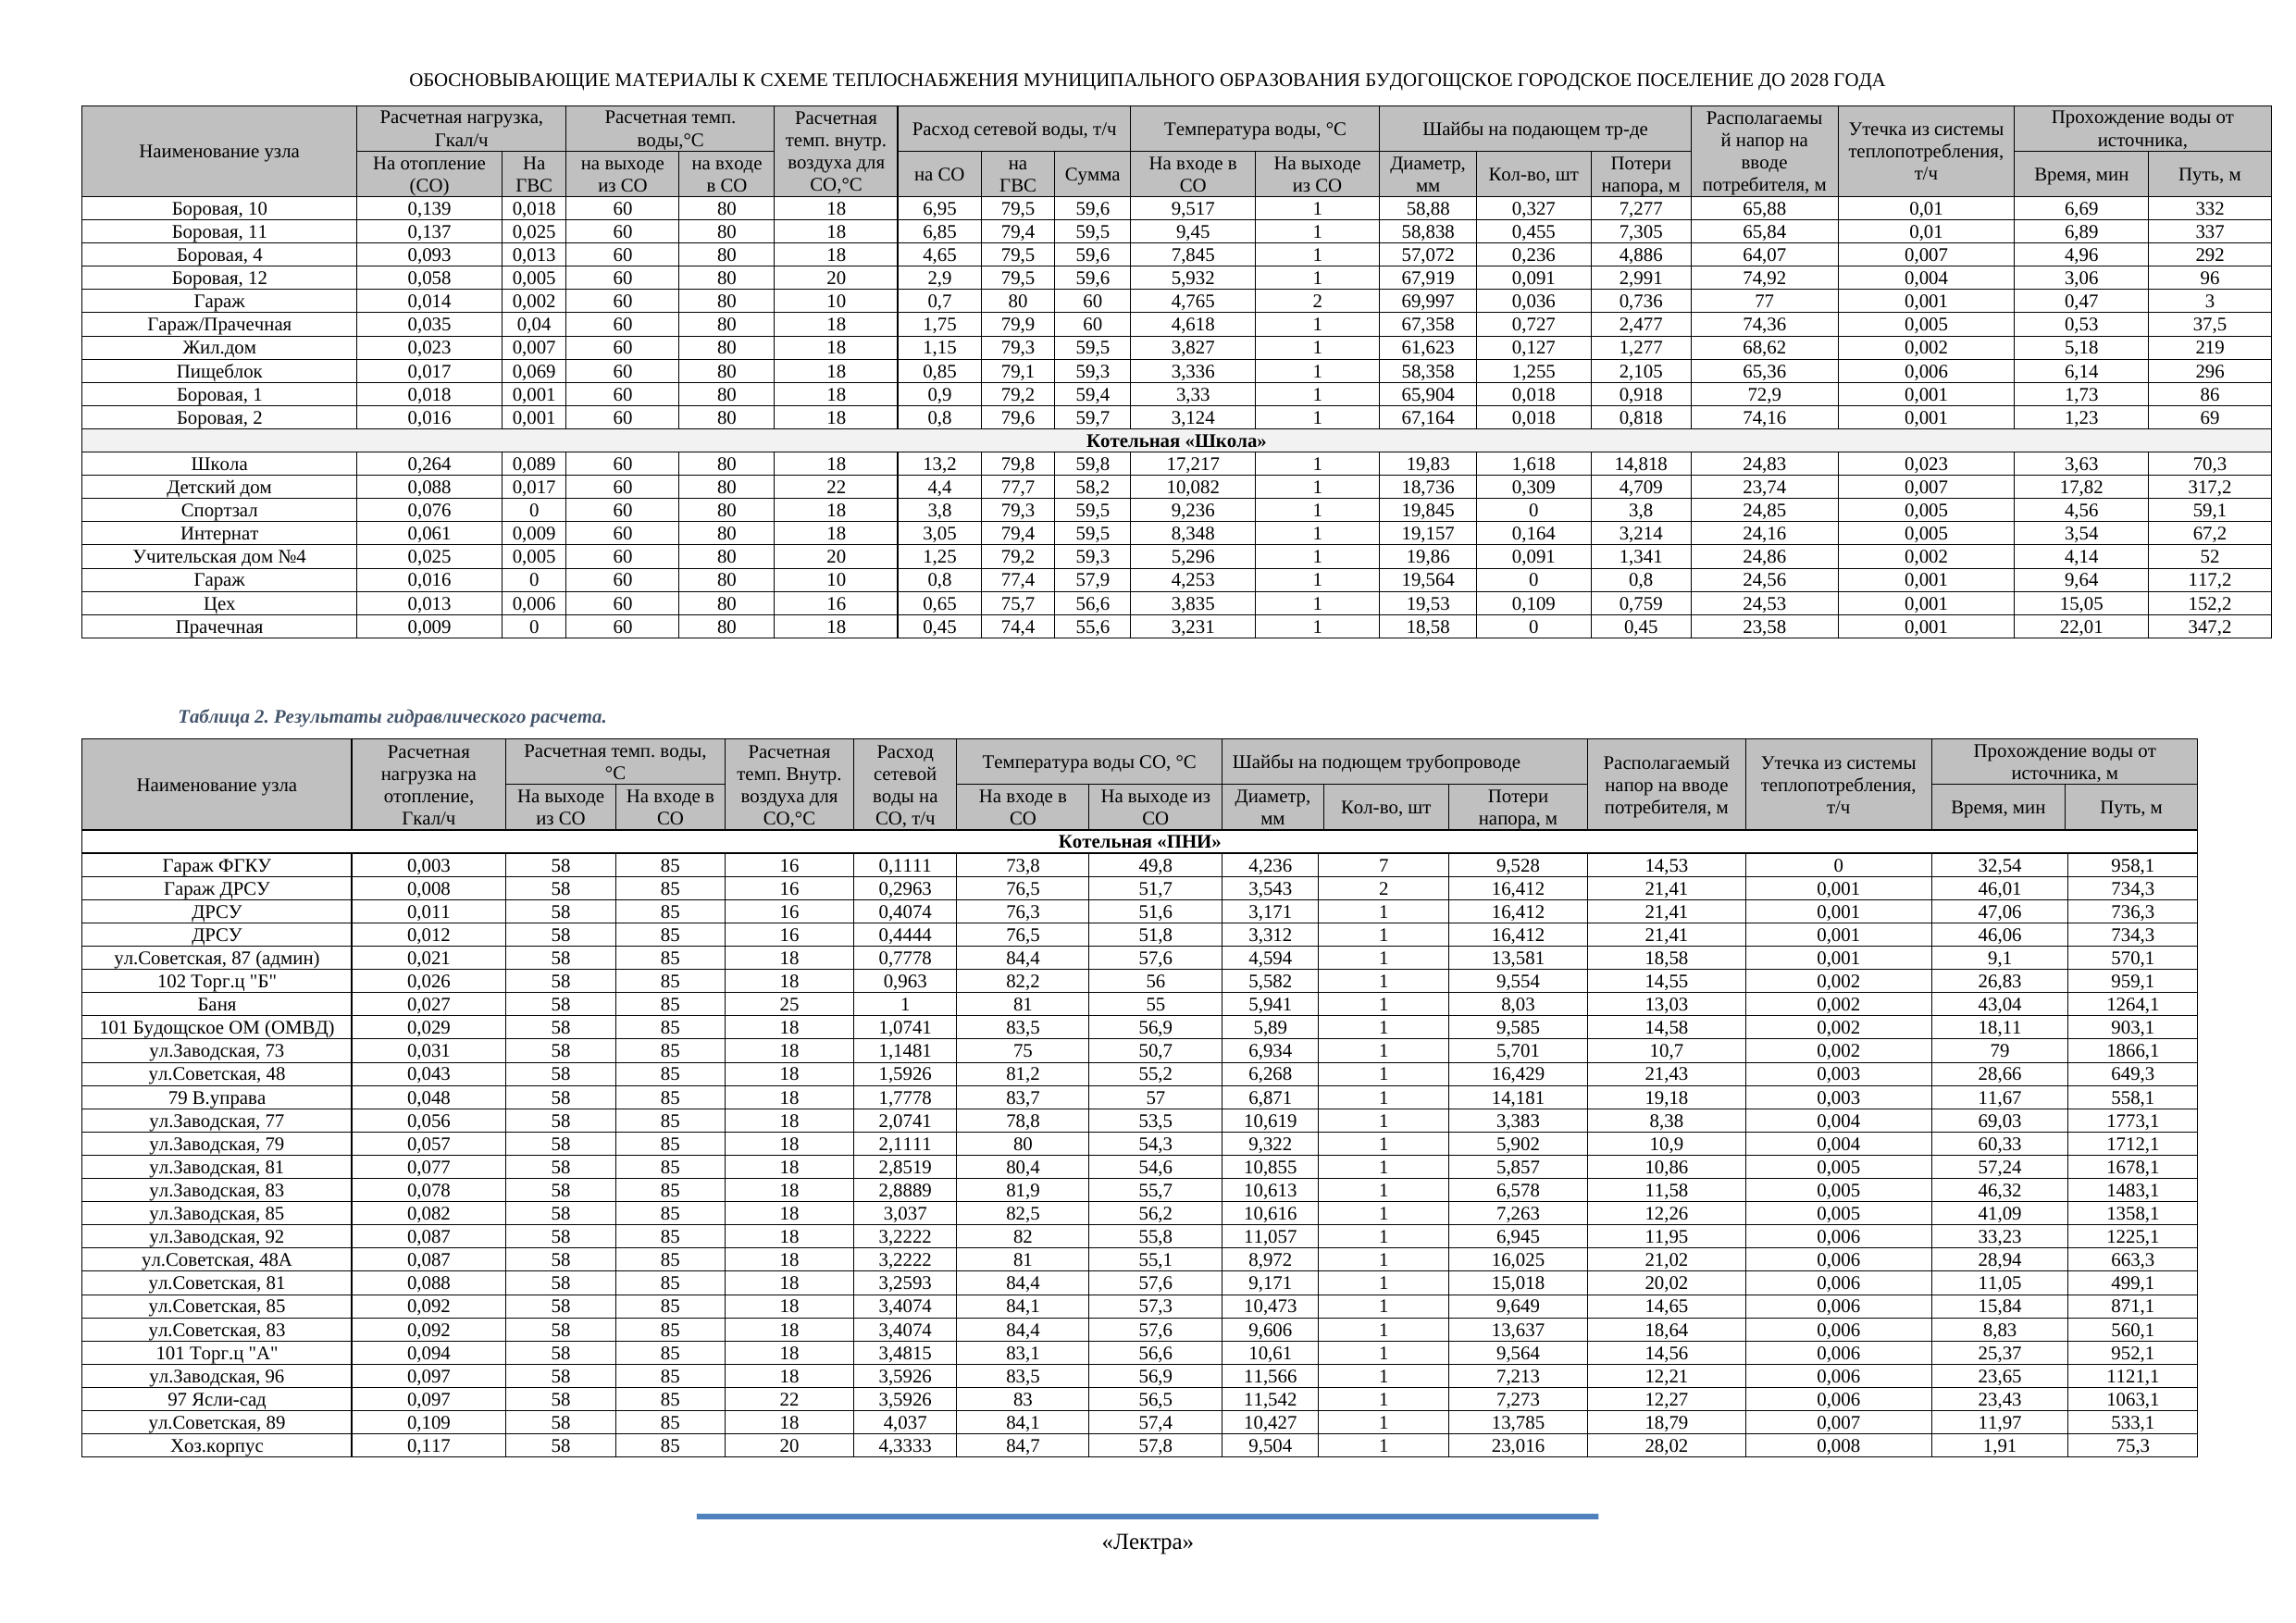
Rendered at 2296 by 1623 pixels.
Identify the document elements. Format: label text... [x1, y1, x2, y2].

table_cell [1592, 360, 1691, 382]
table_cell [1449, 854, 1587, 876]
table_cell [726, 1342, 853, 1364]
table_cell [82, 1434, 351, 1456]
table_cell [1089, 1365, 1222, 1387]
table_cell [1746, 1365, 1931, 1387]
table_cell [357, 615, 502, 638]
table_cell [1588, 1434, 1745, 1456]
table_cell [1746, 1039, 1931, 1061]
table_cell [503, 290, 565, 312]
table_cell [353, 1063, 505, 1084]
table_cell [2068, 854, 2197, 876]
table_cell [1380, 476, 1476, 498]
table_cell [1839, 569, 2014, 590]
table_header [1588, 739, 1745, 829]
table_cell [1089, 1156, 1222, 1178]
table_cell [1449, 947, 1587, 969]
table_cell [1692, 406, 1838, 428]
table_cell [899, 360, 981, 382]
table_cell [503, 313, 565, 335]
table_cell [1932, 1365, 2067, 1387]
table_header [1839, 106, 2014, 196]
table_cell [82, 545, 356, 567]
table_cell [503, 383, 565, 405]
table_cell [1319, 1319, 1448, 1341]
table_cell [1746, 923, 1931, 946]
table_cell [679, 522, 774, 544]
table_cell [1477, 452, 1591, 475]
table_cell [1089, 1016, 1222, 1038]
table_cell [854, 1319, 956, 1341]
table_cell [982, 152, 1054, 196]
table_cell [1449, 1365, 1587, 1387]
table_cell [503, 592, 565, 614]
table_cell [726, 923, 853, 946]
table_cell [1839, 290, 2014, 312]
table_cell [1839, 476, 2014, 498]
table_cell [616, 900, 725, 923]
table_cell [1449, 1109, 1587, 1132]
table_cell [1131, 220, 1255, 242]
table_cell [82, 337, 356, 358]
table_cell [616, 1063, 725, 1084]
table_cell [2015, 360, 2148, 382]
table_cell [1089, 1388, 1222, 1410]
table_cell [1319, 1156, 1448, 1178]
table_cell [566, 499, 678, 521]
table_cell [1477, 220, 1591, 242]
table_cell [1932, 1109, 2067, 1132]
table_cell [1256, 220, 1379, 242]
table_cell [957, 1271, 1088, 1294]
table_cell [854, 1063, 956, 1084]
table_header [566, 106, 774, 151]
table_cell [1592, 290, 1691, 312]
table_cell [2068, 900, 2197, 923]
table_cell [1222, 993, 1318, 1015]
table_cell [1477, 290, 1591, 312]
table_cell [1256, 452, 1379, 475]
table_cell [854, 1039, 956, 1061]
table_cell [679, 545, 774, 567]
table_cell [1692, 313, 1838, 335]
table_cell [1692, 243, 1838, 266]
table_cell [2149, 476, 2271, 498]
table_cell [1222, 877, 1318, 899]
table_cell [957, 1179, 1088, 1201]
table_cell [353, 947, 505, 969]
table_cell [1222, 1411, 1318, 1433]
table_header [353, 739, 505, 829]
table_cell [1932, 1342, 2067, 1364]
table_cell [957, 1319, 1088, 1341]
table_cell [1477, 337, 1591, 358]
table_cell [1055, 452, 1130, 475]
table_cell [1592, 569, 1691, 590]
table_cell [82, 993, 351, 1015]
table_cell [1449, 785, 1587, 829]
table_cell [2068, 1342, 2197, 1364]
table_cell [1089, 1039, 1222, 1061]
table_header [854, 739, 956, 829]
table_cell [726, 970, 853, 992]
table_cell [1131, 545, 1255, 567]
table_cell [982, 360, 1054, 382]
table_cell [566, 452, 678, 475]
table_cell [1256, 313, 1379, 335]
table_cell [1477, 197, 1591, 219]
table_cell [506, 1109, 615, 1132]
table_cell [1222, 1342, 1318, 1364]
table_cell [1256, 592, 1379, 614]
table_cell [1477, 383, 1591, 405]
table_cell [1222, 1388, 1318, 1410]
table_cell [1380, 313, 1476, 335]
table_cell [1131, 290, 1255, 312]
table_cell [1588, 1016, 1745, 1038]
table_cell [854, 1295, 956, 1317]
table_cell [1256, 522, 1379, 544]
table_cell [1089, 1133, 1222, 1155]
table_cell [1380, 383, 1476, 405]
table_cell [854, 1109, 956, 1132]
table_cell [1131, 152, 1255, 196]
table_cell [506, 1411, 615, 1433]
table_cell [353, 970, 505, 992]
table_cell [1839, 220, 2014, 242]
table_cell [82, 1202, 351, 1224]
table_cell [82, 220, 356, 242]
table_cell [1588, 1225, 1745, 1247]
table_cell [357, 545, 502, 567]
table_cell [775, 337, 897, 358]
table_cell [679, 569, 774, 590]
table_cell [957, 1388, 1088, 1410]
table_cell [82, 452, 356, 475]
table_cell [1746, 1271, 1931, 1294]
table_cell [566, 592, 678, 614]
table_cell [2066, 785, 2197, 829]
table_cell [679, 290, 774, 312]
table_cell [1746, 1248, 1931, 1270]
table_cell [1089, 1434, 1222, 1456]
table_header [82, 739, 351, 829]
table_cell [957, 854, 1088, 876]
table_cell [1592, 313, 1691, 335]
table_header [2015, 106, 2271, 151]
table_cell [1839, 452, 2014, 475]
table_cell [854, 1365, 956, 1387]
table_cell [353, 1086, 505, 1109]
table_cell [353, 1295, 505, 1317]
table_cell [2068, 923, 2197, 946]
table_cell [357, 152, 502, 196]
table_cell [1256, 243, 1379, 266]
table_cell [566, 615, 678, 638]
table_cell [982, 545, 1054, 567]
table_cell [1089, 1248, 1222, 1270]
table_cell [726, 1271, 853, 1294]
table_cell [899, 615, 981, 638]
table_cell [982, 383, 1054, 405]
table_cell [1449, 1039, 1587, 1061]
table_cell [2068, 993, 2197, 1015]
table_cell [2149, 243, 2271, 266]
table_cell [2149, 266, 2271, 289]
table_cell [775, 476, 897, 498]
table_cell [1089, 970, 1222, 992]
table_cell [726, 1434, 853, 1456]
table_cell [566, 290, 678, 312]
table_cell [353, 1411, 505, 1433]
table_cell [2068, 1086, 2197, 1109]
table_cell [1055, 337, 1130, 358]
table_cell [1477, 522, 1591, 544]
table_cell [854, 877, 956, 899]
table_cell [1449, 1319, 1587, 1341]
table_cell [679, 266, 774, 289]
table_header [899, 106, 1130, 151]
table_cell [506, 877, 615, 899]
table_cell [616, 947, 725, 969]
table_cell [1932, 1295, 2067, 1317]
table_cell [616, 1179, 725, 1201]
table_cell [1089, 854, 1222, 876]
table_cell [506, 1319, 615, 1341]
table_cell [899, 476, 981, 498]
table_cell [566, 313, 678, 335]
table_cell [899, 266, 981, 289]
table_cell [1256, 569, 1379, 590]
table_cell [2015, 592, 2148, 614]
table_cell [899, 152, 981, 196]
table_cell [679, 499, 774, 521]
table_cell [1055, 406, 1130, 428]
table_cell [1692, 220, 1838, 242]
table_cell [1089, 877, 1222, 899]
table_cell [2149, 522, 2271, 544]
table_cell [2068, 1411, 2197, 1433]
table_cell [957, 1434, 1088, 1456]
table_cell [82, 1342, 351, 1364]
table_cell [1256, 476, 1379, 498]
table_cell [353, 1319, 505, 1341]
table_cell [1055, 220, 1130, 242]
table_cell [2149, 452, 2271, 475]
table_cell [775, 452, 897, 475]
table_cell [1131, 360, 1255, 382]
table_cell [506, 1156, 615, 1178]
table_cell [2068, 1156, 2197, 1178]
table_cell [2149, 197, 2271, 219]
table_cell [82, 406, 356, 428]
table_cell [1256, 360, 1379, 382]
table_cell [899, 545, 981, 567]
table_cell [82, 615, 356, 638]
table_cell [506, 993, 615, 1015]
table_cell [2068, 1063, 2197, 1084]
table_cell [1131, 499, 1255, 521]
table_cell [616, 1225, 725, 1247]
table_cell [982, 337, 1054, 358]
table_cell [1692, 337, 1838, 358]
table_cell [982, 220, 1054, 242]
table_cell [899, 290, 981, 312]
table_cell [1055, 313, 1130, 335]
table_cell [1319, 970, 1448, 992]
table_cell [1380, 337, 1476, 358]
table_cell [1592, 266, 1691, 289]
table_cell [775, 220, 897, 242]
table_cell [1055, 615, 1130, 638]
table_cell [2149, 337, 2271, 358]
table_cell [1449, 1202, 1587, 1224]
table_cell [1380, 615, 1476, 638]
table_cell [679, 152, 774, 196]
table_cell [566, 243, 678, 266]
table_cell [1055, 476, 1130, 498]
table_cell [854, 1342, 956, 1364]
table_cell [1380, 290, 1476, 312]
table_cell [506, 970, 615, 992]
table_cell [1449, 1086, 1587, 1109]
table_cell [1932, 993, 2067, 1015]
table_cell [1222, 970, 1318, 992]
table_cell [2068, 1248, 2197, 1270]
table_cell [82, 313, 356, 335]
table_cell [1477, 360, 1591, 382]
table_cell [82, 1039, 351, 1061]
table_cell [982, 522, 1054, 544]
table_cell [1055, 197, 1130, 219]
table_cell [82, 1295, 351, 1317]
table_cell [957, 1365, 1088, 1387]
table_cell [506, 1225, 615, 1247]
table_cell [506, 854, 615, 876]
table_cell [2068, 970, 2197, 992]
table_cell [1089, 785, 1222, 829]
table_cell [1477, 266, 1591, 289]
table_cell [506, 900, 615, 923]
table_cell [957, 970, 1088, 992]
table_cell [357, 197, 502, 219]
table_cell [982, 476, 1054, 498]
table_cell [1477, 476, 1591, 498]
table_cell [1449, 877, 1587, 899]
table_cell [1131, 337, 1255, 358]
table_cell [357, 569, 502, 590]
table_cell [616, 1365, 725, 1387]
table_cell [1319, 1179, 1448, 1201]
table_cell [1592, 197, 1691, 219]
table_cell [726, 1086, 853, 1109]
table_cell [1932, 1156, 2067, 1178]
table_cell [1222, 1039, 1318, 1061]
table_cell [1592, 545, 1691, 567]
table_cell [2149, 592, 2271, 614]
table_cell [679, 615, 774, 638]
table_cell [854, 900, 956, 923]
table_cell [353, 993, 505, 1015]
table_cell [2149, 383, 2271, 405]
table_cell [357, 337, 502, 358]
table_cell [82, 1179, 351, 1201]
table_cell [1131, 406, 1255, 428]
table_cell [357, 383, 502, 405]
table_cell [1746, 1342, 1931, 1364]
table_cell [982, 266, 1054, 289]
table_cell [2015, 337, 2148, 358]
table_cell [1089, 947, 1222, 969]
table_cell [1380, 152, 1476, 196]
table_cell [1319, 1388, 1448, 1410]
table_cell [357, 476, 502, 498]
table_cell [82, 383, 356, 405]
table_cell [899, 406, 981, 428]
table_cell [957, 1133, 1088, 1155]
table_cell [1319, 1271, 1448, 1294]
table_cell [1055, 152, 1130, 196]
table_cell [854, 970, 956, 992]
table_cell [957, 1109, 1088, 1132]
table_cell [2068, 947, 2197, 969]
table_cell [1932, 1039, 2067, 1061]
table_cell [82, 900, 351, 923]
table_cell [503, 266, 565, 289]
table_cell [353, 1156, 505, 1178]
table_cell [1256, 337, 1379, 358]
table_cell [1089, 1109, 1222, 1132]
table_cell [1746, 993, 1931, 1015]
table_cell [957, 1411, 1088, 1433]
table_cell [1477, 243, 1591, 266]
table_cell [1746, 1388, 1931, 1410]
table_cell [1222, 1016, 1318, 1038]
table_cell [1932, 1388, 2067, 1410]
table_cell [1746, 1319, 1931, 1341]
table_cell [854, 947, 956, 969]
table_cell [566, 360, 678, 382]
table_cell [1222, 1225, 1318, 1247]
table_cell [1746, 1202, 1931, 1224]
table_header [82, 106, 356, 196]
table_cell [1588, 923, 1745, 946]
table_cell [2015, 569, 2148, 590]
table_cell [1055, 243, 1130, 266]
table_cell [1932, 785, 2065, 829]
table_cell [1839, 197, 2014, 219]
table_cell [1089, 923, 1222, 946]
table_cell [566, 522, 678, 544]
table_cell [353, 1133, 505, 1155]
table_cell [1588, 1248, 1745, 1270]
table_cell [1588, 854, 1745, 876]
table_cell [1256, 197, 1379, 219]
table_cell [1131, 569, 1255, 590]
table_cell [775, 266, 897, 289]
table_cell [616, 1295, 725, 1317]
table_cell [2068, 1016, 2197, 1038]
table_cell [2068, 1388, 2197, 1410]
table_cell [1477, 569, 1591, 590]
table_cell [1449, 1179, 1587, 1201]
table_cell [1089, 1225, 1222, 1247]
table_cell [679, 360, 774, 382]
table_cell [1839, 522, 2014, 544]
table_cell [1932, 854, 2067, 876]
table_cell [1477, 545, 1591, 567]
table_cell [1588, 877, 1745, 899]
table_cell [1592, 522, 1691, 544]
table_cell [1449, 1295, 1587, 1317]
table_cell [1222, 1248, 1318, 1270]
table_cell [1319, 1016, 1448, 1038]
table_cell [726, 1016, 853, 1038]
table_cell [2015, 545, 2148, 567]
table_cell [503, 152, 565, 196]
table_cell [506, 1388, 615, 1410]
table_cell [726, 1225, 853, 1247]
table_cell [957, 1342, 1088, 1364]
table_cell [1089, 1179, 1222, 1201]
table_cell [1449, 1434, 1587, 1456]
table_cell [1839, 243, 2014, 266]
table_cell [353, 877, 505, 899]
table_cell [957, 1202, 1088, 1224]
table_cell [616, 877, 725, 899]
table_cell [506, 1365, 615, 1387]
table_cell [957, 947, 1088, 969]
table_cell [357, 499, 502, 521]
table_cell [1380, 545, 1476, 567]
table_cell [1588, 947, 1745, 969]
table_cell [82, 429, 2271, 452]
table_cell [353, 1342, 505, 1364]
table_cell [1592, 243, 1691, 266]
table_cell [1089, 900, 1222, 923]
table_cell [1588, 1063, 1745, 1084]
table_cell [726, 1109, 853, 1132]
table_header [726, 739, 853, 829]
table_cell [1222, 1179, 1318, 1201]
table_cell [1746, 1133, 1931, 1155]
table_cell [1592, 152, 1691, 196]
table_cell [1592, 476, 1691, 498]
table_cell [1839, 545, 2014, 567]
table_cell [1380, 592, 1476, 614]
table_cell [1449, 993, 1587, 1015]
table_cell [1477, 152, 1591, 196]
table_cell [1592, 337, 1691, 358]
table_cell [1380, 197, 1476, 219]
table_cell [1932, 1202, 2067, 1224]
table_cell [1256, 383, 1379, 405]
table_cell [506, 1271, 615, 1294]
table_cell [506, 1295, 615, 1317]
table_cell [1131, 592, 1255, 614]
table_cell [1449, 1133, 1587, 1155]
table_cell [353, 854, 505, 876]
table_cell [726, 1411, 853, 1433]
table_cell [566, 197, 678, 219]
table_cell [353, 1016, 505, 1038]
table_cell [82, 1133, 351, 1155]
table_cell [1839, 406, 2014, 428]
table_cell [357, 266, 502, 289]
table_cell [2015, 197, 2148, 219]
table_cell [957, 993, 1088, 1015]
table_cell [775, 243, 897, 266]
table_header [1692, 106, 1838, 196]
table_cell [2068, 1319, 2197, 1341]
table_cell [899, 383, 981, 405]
text Таблица 2. Результаты гидравлического расчета. [109, 704, 2186, 727]
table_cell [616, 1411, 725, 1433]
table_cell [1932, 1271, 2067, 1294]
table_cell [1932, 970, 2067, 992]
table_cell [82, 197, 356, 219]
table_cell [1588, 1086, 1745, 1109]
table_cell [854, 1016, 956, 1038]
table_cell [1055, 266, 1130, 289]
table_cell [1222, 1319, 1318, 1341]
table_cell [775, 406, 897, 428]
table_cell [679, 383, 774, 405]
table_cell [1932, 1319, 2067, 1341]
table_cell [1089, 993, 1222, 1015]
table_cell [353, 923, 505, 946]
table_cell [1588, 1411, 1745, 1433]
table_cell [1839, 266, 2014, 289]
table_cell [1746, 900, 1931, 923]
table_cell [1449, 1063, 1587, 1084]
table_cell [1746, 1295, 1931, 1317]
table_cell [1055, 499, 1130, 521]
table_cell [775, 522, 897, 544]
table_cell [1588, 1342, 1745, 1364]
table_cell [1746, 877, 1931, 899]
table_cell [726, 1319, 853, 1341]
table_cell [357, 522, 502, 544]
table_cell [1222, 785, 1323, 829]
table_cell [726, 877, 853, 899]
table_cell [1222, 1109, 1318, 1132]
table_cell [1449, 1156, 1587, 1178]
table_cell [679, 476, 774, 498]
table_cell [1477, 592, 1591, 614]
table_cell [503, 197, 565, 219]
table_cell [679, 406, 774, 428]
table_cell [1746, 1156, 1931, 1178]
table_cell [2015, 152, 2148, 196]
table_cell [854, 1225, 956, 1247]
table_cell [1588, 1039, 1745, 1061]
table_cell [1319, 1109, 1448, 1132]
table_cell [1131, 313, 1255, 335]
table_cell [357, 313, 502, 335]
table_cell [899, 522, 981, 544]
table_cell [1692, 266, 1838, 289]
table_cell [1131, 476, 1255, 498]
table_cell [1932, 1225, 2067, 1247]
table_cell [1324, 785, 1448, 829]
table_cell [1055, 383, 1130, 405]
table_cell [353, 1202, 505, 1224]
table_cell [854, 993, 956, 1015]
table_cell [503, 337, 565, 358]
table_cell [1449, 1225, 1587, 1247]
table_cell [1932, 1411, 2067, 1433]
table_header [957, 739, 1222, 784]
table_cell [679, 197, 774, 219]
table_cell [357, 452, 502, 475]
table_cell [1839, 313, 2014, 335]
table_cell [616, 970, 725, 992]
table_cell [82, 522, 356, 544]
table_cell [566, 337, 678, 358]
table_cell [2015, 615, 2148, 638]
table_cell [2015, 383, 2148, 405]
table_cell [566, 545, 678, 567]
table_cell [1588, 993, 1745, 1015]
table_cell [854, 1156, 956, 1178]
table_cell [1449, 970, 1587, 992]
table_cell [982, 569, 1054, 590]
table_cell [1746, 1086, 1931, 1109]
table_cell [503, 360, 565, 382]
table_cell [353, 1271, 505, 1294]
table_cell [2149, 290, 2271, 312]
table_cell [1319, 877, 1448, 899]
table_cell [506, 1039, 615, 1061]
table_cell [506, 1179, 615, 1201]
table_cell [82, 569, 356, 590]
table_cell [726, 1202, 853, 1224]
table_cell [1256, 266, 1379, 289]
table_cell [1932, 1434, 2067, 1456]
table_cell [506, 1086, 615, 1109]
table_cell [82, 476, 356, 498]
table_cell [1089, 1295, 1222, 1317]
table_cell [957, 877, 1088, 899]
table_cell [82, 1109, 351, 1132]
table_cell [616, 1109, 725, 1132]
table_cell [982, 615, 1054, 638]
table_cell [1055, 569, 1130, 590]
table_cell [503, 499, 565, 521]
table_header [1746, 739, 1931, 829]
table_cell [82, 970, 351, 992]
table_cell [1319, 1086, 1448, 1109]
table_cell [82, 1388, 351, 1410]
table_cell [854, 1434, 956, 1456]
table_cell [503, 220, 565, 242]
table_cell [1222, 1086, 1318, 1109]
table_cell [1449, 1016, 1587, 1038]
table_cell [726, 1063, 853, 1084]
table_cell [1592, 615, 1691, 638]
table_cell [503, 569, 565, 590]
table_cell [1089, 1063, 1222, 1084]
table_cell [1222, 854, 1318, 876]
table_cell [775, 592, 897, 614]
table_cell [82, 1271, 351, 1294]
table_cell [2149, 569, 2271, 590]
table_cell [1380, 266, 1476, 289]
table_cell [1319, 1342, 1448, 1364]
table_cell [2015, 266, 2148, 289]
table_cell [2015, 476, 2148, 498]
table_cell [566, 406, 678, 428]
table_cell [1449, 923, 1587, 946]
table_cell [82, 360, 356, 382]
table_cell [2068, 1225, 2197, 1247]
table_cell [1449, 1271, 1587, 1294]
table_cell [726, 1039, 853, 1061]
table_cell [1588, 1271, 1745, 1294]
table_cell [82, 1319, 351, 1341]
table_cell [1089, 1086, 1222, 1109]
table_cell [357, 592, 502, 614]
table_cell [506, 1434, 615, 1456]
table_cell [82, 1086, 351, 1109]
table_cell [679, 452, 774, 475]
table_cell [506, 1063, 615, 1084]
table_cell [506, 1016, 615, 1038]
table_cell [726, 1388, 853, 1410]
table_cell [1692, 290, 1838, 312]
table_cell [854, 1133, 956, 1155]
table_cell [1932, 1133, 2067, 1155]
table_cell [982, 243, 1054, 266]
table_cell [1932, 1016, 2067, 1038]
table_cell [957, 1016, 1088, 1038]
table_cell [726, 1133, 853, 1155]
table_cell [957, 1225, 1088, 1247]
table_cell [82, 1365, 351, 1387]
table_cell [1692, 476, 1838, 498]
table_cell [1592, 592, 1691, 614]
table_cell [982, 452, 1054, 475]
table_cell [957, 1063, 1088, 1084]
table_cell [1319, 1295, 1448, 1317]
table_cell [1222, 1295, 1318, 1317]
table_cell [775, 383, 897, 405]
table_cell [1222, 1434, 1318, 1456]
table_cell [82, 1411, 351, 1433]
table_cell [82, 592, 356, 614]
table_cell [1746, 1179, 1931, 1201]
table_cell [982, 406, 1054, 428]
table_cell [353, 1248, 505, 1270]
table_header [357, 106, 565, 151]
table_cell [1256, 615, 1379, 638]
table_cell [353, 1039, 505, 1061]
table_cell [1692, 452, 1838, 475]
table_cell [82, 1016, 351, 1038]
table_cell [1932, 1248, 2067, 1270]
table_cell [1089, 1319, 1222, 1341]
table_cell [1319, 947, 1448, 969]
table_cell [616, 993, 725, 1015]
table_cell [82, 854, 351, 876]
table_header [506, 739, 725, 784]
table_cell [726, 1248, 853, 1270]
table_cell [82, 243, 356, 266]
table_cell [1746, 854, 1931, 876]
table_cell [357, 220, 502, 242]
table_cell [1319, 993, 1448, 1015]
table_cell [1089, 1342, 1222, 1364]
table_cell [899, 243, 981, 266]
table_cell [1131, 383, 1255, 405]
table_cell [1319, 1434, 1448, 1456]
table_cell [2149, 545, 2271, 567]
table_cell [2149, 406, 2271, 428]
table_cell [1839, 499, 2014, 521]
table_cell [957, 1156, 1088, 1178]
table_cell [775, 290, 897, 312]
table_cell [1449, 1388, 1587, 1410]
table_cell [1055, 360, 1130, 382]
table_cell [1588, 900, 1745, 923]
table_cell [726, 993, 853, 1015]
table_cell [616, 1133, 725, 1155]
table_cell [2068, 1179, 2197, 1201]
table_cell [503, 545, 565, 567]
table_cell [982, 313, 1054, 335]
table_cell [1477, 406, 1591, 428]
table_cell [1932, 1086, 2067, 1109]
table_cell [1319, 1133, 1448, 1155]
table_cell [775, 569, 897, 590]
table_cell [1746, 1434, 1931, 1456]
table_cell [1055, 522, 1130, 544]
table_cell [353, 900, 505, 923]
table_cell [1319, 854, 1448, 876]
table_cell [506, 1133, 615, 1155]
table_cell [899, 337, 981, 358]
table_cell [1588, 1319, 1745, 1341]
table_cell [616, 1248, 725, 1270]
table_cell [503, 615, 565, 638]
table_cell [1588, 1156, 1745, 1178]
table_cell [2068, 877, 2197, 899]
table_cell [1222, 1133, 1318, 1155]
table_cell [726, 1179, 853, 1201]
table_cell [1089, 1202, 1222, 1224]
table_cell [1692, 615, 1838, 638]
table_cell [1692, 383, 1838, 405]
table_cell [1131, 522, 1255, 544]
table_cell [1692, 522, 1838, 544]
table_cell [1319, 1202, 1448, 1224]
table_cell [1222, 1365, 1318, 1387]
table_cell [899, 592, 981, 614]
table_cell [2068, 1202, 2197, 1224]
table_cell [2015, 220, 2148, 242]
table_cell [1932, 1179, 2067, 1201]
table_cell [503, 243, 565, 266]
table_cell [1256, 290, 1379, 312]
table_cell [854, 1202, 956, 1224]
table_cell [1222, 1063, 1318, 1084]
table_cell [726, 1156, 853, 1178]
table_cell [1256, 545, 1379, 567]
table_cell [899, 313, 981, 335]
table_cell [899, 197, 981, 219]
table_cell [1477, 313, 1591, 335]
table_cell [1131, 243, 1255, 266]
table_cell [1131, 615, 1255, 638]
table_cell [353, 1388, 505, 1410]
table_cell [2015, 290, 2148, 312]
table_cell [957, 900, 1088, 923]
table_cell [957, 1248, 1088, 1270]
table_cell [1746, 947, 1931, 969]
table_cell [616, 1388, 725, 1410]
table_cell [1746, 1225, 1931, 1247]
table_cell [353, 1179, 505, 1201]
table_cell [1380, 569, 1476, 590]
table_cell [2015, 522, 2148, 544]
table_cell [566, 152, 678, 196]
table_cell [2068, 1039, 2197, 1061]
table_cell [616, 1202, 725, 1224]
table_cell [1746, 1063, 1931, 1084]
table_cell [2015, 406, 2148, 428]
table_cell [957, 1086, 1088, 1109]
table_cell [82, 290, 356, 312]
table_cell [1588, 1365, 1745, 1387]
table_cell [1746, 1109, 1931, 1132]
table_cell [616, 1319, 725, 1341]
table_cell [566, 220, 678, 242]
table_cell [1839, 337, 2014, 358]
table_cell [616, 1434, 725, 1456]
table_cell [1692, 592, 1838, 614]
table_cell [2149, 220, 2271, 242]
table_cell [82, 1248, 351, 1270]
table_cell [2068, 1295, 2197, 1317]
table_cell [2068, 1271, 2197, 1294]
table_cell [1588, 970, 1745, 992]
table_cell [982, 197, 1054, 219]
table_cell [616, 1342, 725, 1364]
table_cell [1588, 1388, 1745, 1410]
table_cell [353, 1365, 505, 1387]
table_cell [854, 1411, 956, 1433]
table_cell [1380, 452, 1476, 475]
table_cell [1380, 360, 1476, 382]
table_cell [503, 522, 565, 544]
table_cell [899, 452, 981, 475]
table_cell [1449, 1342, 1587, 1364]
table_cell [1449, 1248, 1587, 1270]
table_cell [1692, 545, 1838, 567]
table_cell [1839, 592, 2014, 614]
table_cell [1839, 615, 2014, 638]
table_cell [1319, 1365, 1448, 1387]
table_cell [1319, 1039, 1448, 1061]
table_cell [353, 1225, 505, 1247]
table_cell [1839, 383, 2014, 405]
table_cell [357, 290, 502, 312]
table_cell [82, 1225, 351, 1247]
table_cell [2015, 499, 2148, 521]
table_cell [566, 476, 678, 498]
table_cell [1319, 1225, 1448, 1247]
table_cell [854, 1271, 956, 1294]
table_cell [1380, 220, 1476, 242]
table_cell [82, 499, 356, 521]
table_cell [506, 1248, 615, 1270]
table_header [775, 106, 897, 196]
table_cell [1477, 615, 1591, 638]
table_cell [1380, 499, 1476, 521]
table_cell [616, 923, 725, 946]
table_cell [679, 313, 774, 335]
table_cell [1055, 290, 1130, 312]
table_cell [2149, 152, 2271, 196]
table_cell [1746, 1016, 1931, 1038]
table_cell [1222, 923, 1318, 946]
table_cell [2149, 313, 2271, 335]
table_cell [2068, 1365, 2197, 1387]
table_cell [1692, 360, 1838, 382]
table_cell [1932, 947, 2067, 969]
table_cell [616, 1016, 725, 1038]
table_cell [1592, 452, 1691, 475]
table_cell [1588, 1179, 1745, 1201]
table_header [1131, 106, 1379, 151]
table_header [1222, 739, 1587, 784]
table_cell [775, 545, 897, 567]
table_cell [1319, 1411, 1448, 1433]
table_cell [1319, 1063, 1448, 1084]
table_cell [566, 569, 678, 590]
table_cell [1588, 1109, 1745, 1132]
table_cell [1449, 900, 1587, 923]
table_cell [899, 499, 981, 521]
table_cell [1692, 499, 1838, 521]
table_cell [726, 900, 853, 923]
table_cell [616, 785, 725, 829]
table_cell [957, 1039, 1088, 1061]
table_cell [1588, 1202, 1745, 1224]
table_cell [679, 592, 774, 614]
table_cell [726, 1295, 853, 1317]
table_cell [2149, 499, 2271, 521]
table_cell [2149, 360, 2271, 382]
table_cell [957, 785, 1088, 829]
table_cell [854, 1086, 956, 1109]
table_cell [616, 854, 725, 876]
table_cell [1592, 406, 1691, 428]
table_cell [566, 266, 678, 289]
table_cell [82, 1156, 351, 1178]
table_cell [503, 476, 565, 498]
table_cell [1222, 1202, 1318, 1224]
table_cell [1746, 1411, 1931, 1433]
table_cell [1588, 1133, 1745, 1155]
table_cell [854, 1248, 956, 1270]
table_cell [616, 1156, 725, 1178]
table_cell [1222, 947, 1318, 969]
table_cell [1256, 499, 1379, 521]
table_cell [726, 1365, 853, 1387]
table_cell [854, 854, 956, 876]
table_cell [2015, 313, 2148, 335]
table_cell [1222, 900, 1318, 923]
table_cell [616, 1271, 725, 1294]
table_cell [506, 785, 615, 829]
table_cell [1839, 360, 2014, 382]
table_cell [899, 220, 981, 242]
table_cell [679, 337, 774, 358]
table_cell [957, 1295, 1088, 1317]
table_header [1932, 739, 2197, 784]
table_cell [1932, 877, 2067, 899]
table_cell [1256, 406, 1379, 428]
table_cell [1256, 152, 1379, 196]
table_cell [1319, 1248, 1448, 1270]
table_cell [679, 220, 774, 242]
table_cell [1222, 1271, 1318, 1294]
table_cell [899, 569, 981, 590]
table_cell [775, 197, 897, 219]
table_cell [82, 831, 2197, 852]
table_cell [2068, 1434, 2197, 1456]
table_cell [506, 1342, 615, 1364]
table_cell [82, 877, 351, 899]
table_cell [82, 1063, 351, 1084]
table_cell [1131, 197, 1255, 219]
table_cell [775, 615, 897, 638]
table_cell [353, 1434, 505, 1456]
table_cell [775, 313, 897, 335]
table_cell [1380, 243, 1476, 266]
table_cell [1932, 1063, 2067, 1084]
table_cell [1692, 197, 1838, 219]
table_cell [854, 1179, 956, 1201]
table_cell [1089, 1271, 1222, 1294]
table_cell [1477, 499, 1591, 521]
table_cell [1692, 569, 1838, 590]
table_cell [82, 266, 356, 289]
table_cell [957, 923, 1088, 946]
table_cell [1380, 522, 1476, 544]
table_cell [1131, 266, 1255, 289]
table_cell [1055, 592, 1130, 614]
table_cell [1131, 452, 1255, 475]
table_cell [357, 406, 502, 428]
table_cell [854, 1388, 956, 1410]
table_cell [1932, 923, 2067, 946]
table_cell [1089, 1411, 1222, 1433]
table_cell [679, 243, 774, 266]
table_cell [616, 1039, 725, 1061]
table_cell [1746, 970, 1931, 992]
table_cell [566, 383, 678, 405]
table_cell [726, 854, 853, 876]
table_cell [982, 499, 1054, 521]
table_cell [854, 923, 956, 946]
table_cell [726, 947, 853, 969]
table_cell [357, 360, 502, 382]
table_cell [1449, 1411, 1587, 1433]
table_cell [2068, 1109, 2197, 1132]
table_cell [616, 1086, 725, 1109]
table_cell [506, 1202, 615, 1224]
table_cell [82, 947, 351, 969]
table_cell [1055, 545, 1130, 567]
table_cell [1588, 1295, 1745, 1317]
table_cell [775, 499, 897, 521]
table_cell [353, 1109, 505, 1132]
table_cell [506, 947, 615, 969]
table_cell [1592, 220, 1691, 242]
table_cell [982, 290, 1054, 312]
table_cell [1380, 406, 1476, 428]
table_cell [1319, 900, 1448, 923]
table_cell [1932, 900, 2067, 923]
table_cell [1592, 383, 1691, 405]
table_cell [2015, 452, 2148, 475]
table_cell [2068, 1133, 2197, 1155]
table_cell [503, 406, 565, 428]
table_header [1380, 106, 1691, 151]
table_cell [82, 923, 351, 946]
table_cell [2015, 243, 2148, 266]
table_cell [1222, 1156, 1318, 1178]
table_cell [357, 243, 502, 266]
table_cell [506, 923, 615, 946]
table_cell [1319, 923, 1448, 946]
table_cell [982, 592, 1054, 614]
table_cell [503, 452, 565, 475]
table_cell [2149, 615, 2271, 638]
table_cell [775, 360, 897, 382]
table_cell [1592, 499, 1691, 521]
